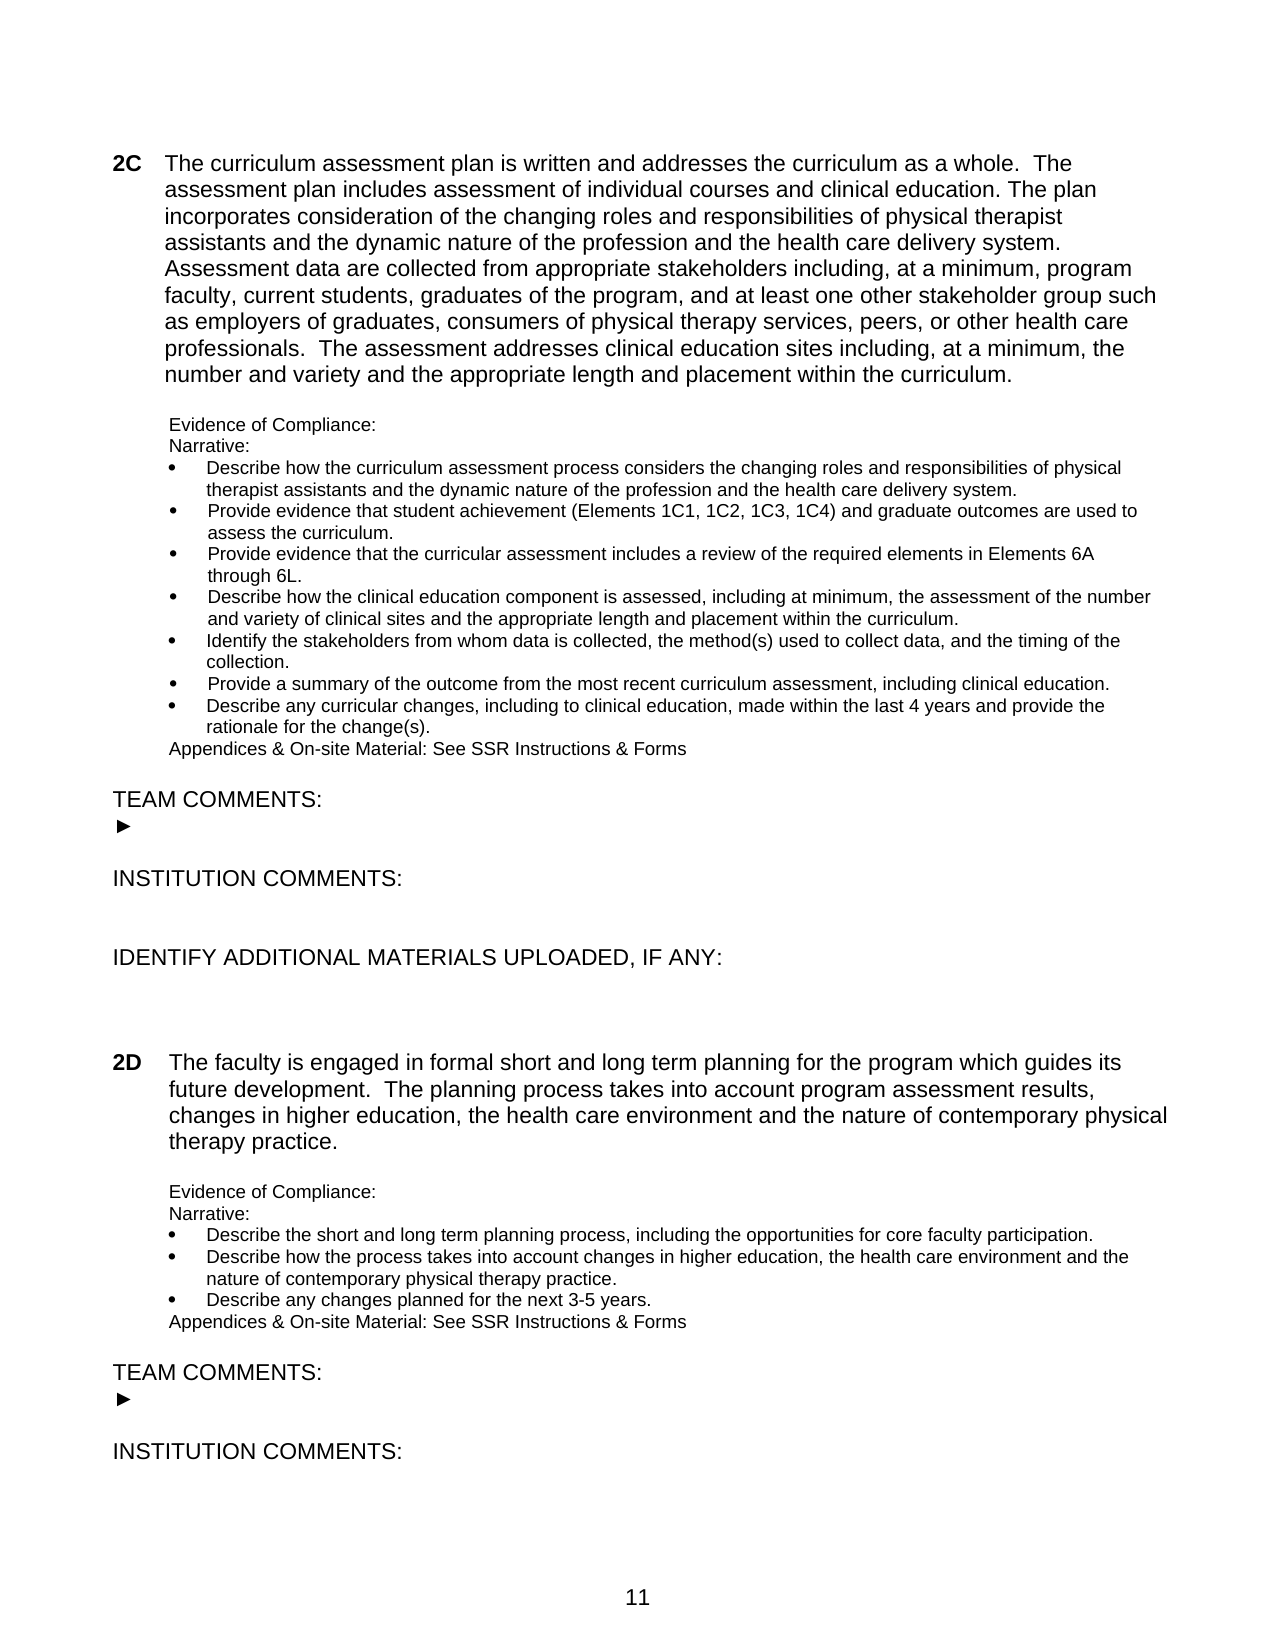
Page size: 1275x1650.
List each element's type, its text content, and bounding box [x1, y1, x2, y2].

text ► [112, 812, 1162, 838]
text Evidence of Compliance: [169, 1181, 1162, 1202]
list Provide a summary of the outcome from the most recent curriculum assessment, including clinical education. [170, 673, 1162, 694]
text ► [112, 1385, 1162, 1411]
text Identify Additional Materials UPLOADED, if any: [112, 944, 1162, 970]
text TEAM COMMENTS: [112, 1358, 1162, 1385]
text Narrative: [169, 1202, 1162, 1224]
text Evidence of Compliance: [169, 413, 1162, 435]
list Provide evidence that student achievement (Elements 1C1, 1C2, 1C3, 1C4) and graduate outcomes are used to assess the curriculum. [170, 500, 1162, 543]
list Describe any curricular changes, including to clinical education, made within the last 4 years and provide the rationale for the change(s). [169, 694, 1162, 738]
list Describe the short and long term planning process, including the opportunities for core faculty participation. [169, 1224, 1162, 1246]
list Identify the stakeholders from whom data is collected, the method(s) used to collect data, and the timing of the collection. [169, 629, 1162, 673]
text INSTITUTION COMMENTS: [112, 865, 1162, 891]
text INSTITUTION COMMENTS: [112, 1438, 1162, 1464]
list Describe any changes planned for the next 3-5 years. [169, 1289, 1162, 1311]
text 2C The curriculum assessment plan is written and addresses the curriculum as a whole. The assessment plan includes assessment of individual courses and clinical education. The plan incorporates consideration of the changing roles and responsibilities of physical therapist assistants and the dynamic nature of the profession and the health care delivery system. Assessment data are collected from appropriate stakeholders including, at a minimum, program faculty, current students, graduates of the program, and at least one other stakeholder group such as employers of graduates, consumers of physical therapy services, peers, or other health care professionals. The assessment addresses clinical education sites including, at a minimum, the number and variety and the appropriate length and placement within the curriculum. [112, 150, 1164, 387]
text Appendices & On-site Material: See SSR Instructions & Forms [169, 1311, 1162, 1332]
list Describe how the curriculum assessment process considers the changing roles and responsibilities of physical therapist assistants and the dynamic nature of the profession and the health care delivery system. [169, 457, 1162, 500]
list Describe how the clinical education component is assessed, including at minimum, the assessment of the number and variety of clinical sites and the appropriate length and placement within the curriculum. [170, 586, 1162, 629]
text TEAM COMMENTS: [112, 786, 1162, 812]
list Provide evidence that the curricular assessment includes a review of the required elements in Elements 6A through 6L. [170, 543, 1162, 586]
text Narrative: [169, 435, 1162, 457]
text Appendices & On-site Material: See SSR Instructions & Forms [169, 738, 1162, 759]
list Describe how the process takes into account changes in higher education, the health care environment and the nature of contemporary physical therapy practice. [169, 1246, 1162, 1289]
text 2D The faculty is engaged in formal short and long term planning for the program which guides its future development. The planning process takes into account program assessment results, changes in higher education, the health care environment and the nature of contemporary physical therapy practice. [112, 1049, 1177, 1154]
